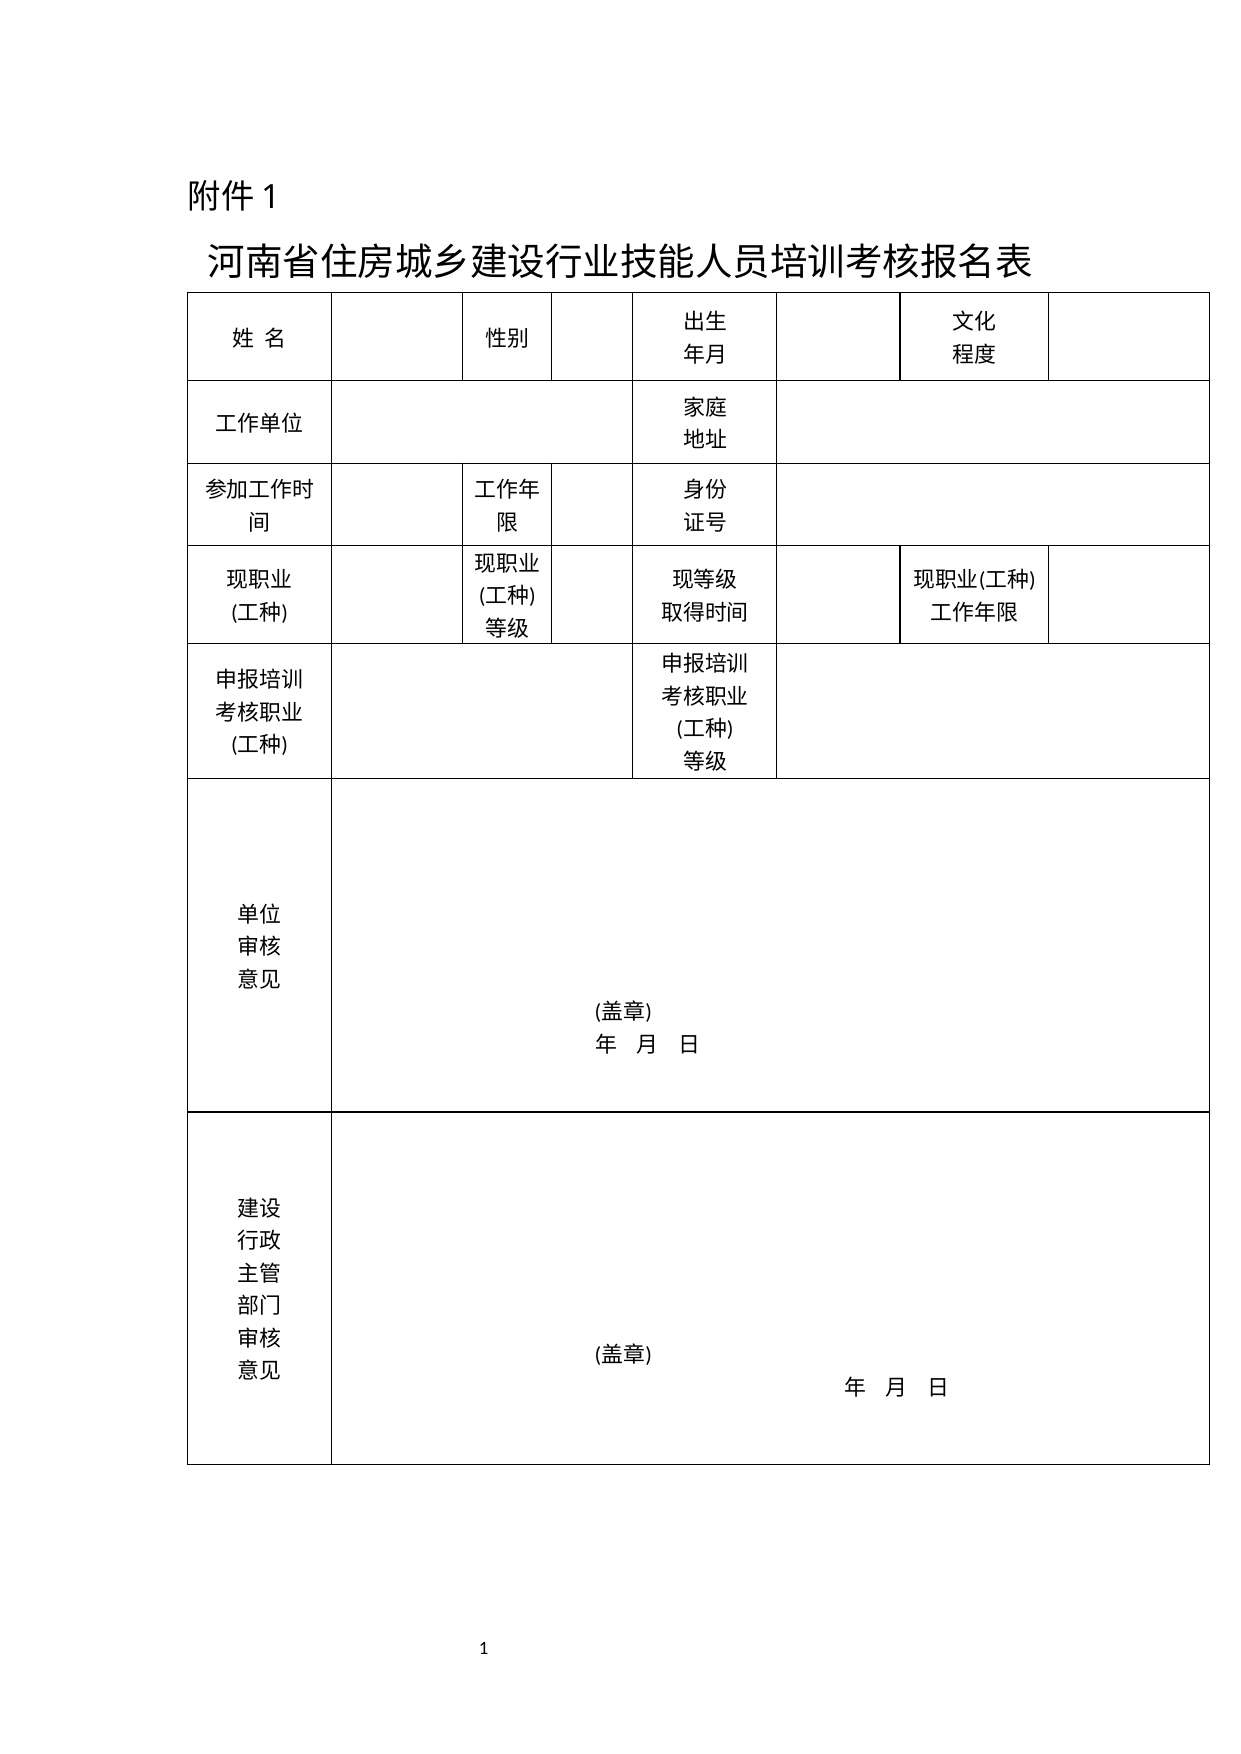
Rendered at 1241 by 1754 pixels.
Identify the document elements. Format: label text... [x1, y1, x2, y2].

table_cell 建设 行政 主管 部门 审核 意见 [188, 1113, 331, 1463]
table_cell [777, 464, 1209, 544]
table_cell 现职业 (工种) [188, 546, 331, 643]
table_header 出生 年月 [633, 293, 776, 380]
table_header 性别 [463, 293, 551, 380]
table_cell [552, 464, 632, 544]
table_cell [777, 644, 1209, 777]
table_cell 现职业(工种)等级 [463, 546, 551, 643]
table_cell [332, 644, 632, 777]
text 附件1 [187, 162, 1053, 227]
table_cell 单位 审核 意见 [188, 779, 331, 1111]
table_cell 现职业(工种) 工作年限 [901, 546, 1048, 643]
table_header [777, 293, 899, 380]
table_cell 工作年限 [463, 464, 551, 544]
table_cell 家庭 地址 [633, 381, 776, 463]
table_cell [777, 546, 899, 643]
table_cell [1049, 546, 1209, 643]
table_cell 申报培训 考核职业 (工种) 等级 [633, 644, 776, 777]
table_cell 现等级 取得时间 [633, 546, 776, 643]
table_cell [777, 381, 1209, 463]
text 河南省住房城乡建设行业技能人员培训考核报名表 [187, 227, 1053, 292]
table_header [332, 293, 462, 380]
table_cell [332, 464, 462, 544]
table_cell 参加工作时间 [188, 464, 331, 544]
table_header 文化 程度 [901, 293, 1048, 380]
table_header [552, 293, 632, 380]
table_cell [332, 381, 632, 463]
table_cell (盖章) 年 月 日 [332, 779, 1209, 1111]
table_cell [552, 546, 632, 643]
table_cell [332, 546, 462, 643]
table_cell 工作单位 [188, 381, 331, 463]
table_cell (盖章) 年 月 日 [332, 1113, 1209, 1463]
table_header [1049, 293, 1209, 380]
table_header 姓 名 [188, 293, 331, 380]
table_cell 申报培训 考核职业 (工种) [188, 644, 331, 777]
table_cell 身份 证号 [633, 464, 776, 544]
